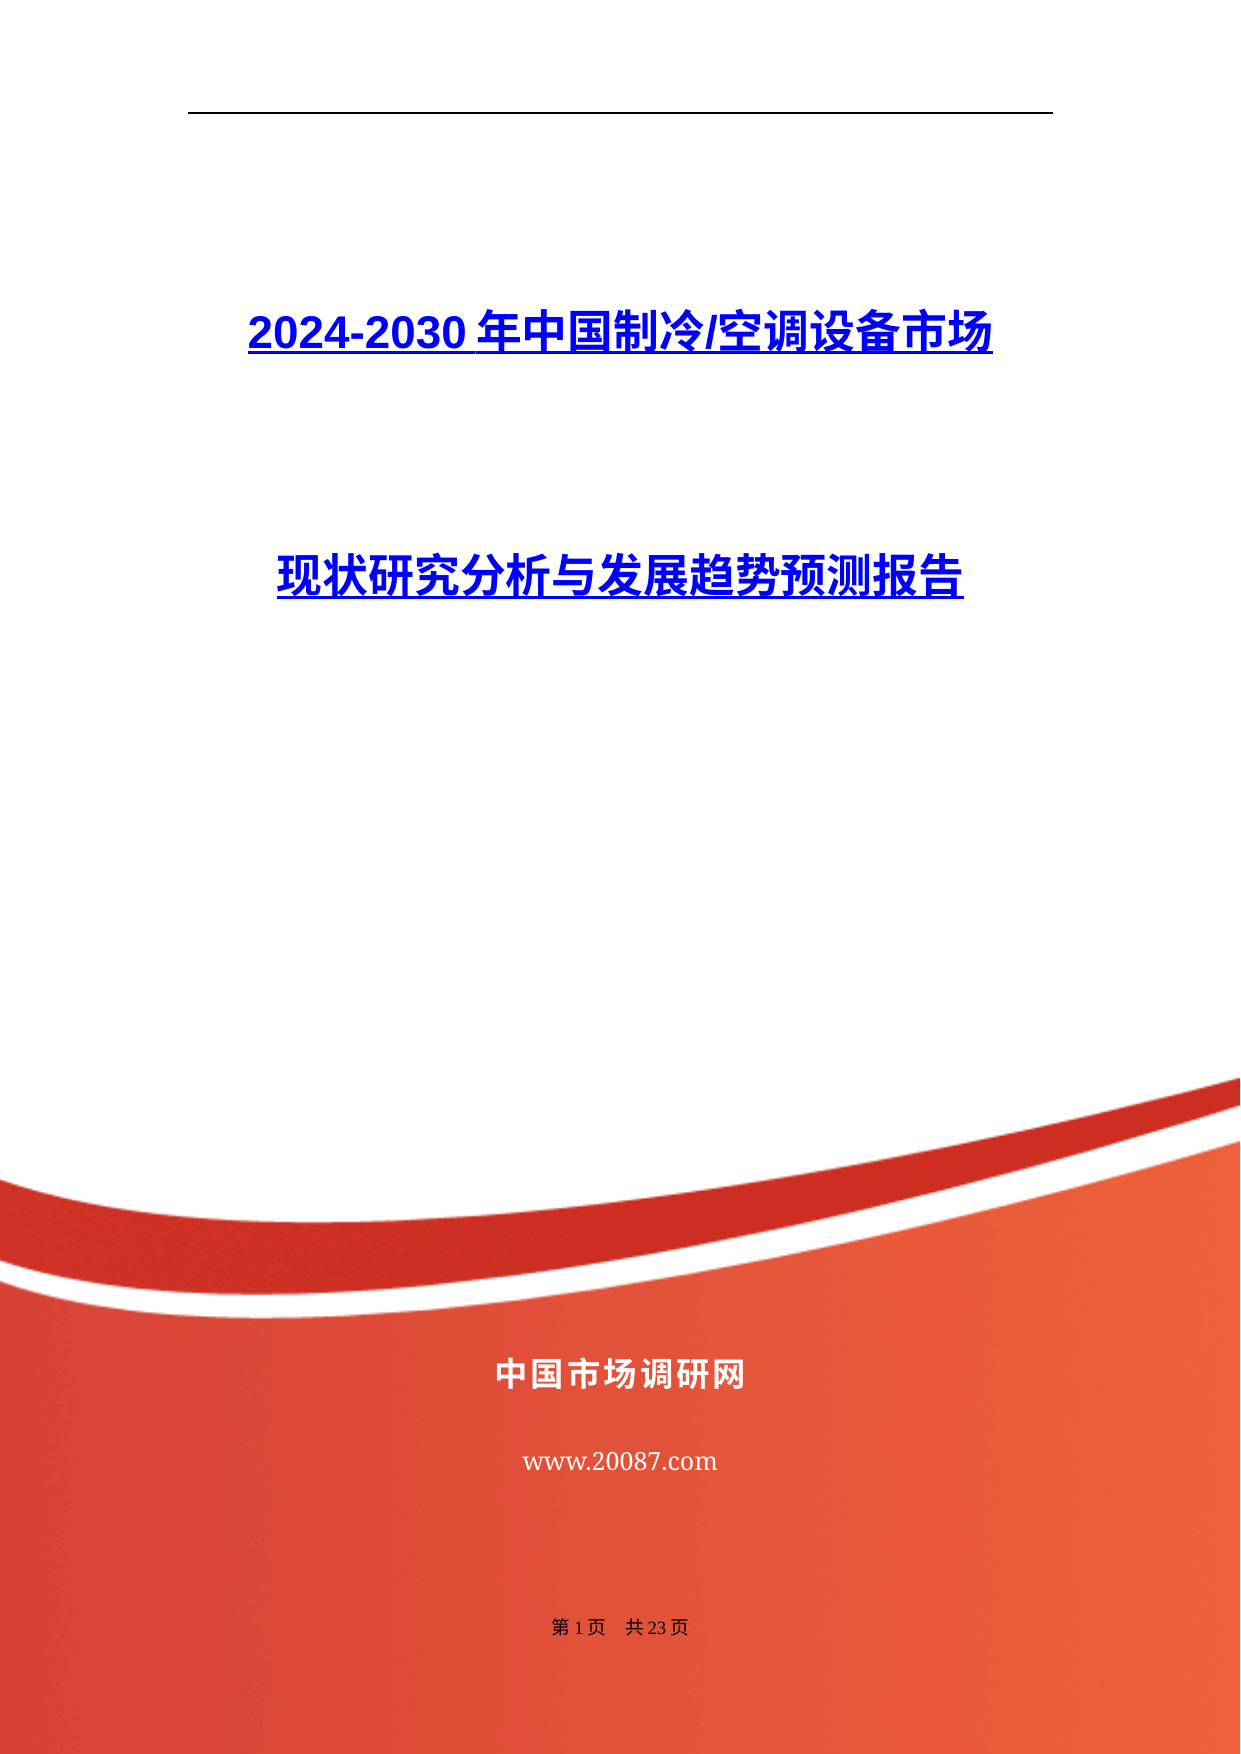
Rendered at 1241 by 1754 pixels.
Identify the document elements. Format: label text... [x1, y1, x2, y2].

picture [0, 1006, 1241, 1754]
table_header 2024-2030年中国制冷/空调设备市场现状研究分析与发展趋势预测报告 [188, 207, 1053, 773]
text www.20087.com [187, 1428, 1053, 1493]
subtitle 中国市场调研网 [187, 1339, 1053, 1404]
